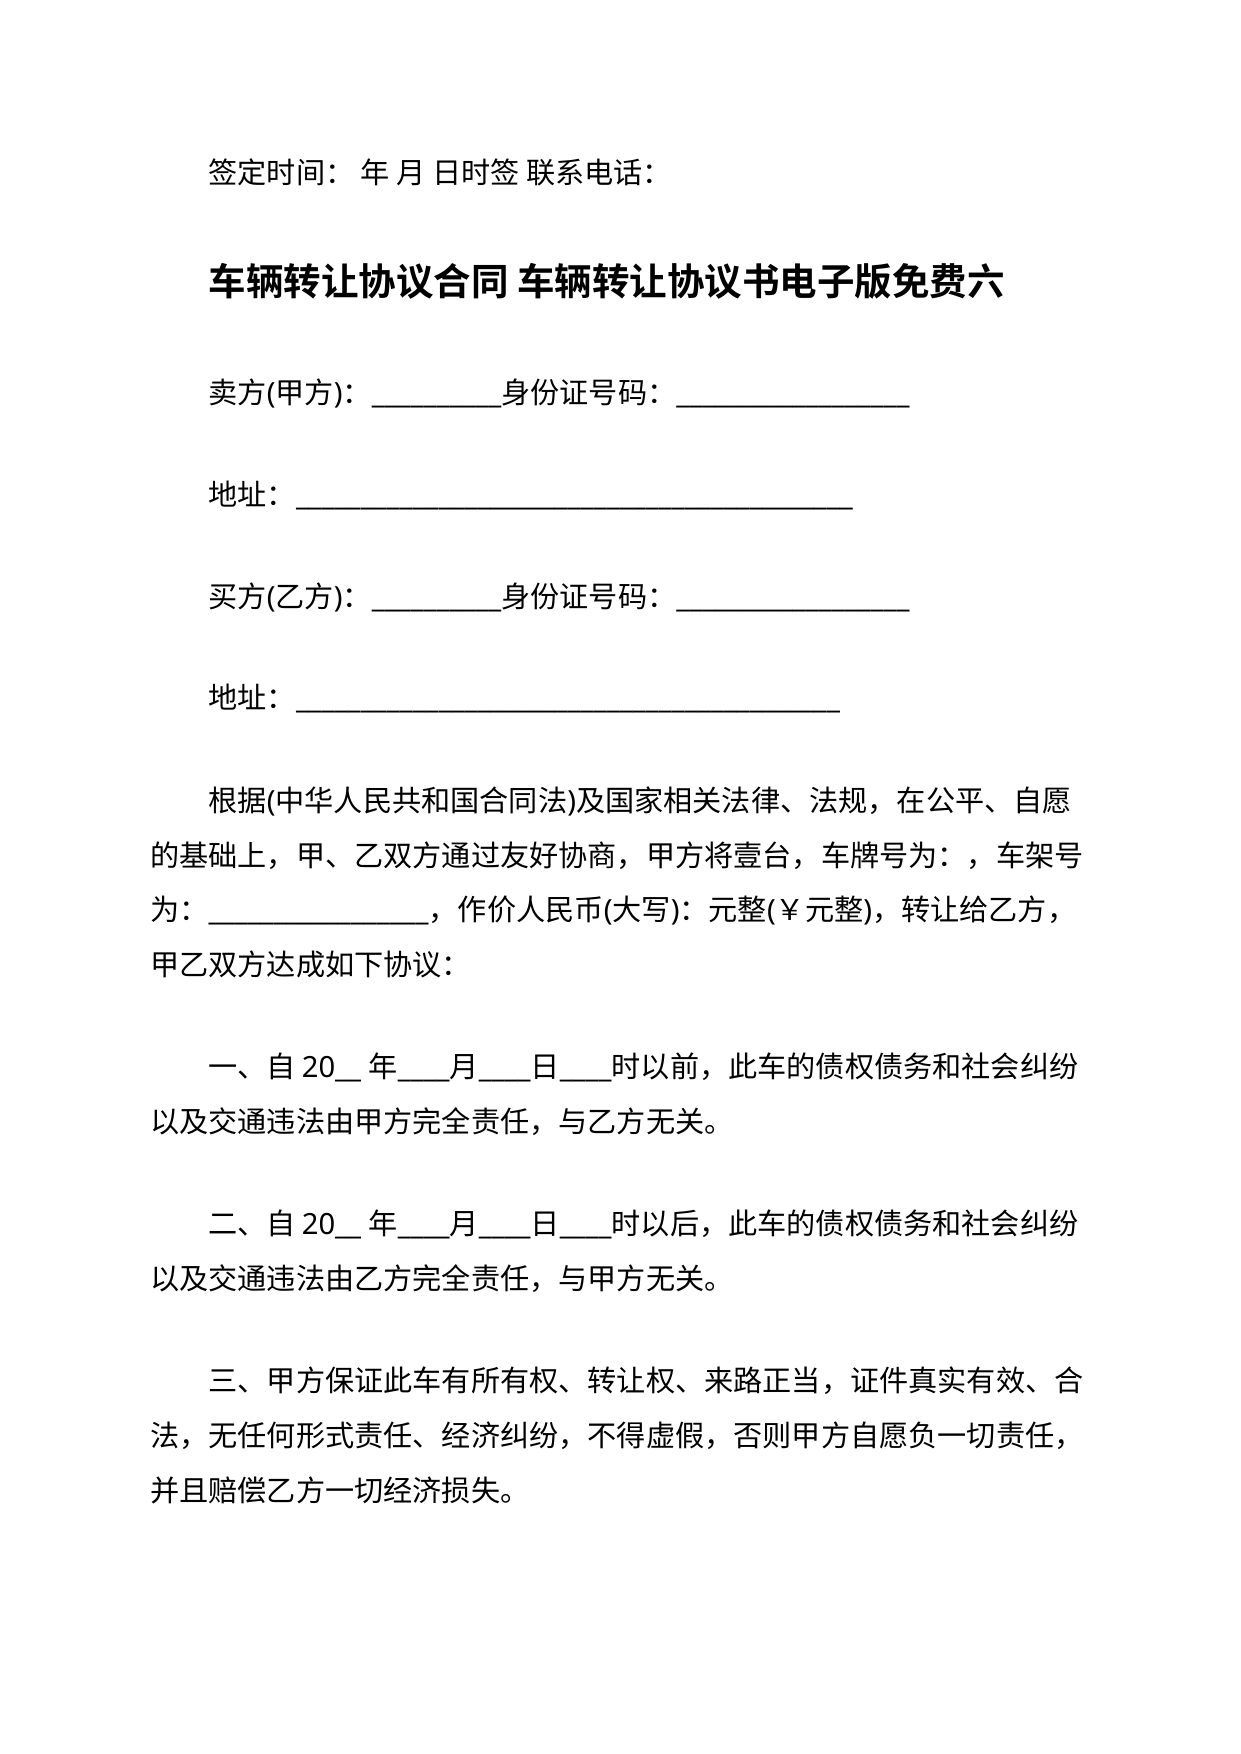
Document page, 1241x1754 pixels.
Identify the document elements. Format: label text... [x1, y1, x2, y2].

text 根据(中华人民共和国合同法)及国家相关法律、法规，在公平、自愿的基础上，甲、乙双方通过友好协商，甲方将壹台，车牌号为：，车架号为：_________________，作价人民币(大写)：元整(￥元整)，转让给乙方，甲乙双方达成如下协议： [150, 777, 1090, 984]
text 车辆转让协议合同 车辆转让协议书电子版免费六 [150, 252, 1090, 306]
text 三、甲方保证此车有所有权、转让权、来路正当，证件真实有效、合法，无任何形式责任、经济纠纷，不得虚假，否则甲方自愿负一切责任，并且赔偿乙方一切经济损失。 [150, 1357, 1090, 1509]
text 买方(乙方)：__________身份证号码：__________________ [150, 573, 1090, 616]
text 地址：___________________________________________ [150, 471, 1090, 513]
text 一、自20__ 年____月____日____时以前，此车的债权债务和社会纠纷以及交通违法由甲方完全责任，与乙方无关。 [150, 1044, 1090, 1141]
text 卖方(甲方)：__________身份证号码：__________________ [150, 369, 1090, 412]
text 地址：__________________________________________ [150, 675, 1090, 717]
text 二、自20__ 年____月____日____时以后，此车的债权债务和社会纠纷以及交通违法由乙方完全责任，与甲方无关。 [150, 1201, 1090, 1298]
text 签定时间： 年 月 日时签 联系电话： [150, 150, 1090, 192]
